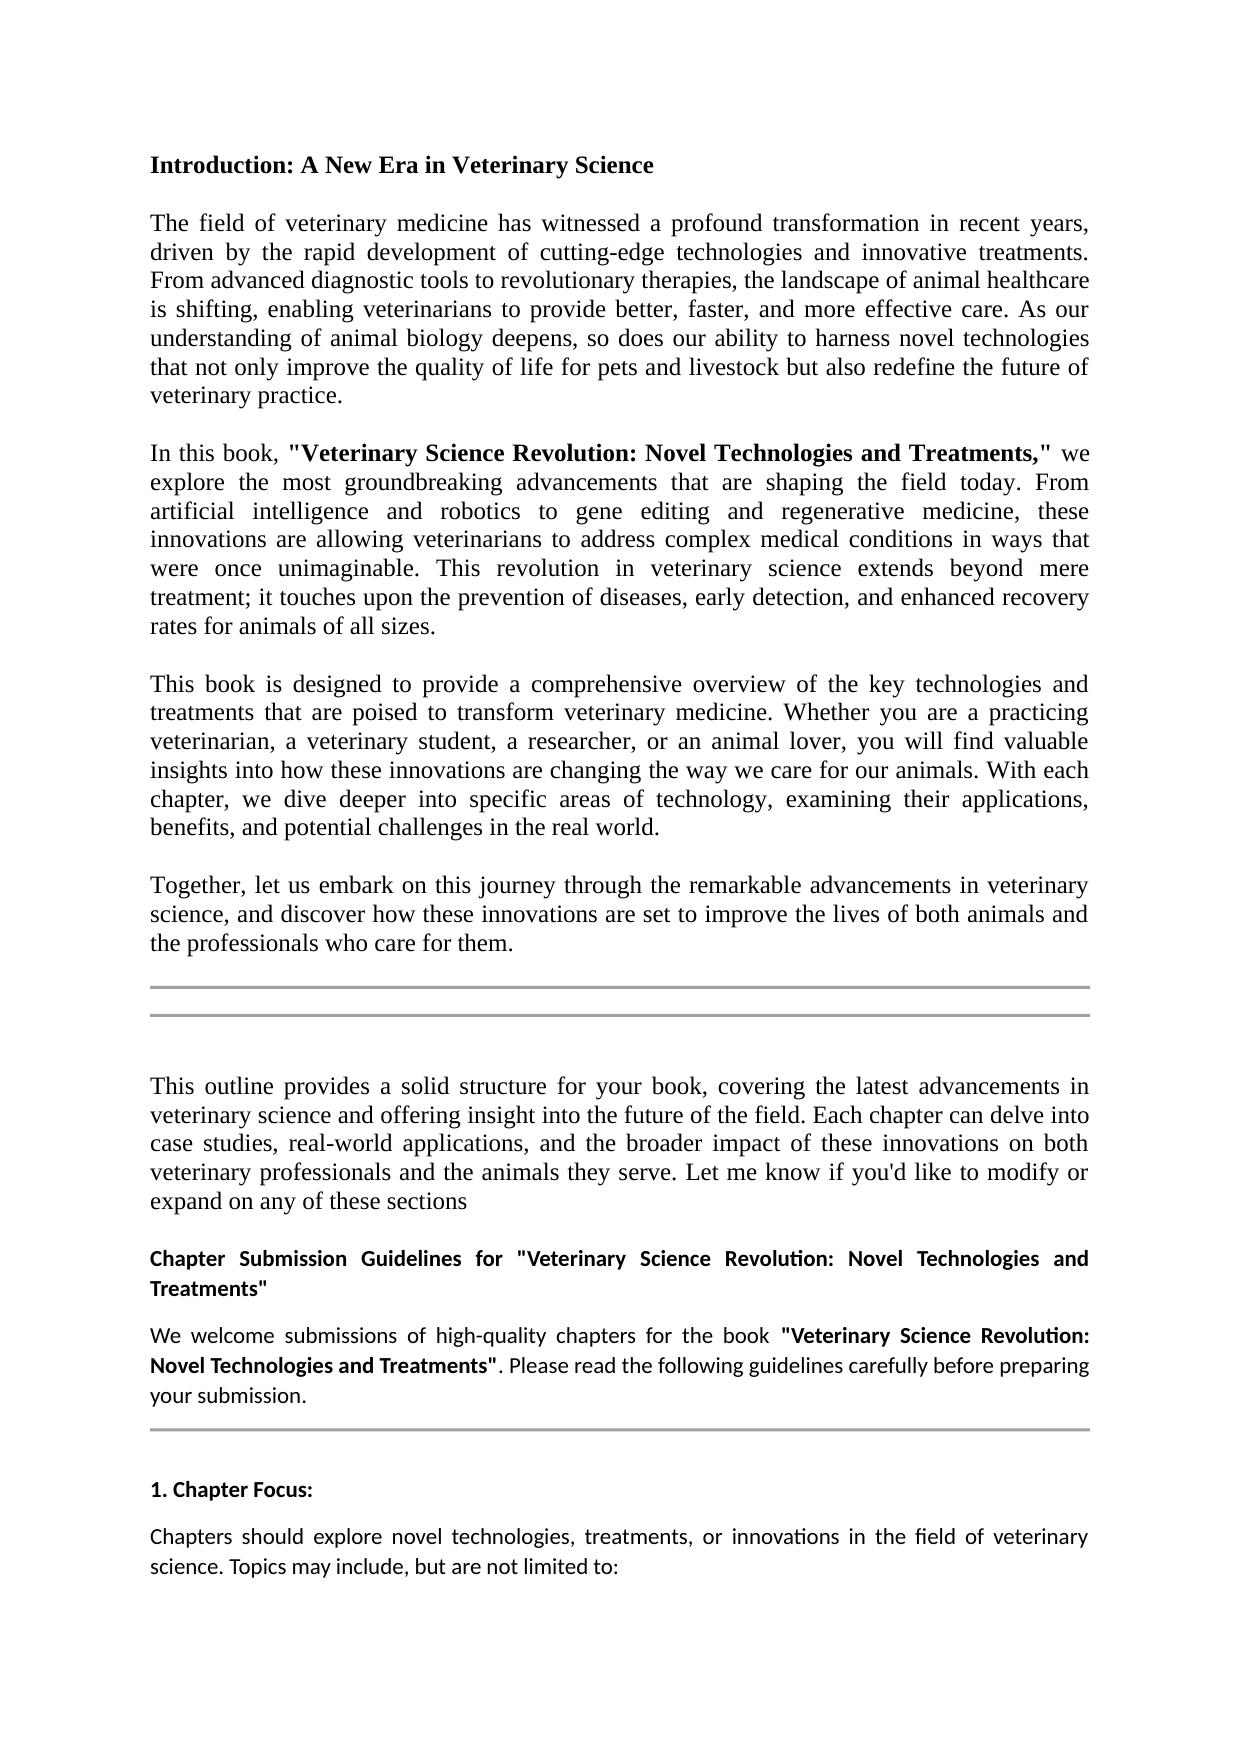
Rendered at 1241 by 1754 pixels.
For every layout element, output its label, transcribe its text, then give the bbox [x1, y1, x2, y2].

text The field of veterinary medicine has witnessed a profound transformation in recent years, driven by the rapid development of cutting-edge technologies and innovative treatments. From advanced diagnostic tools to revolutionary therapies, the landscape of animal healthcare is shifting, enabling veterinarians to provide better, faster, and more effective care. As our understanding of animal biology deepens, so does our ability to harness novel technologies that not only improve the quality of life for pets and livestock but also redefine the future of veterinary practice. [150, 208, 1090, 409]
text Chapters should explore novel technologies, treatments, or innovations in the field of veterinary science. Topics may include, but are not limited to: [150, 1522, 1090, 1580]
text Together, let us embark on this journey through the remarkable advancements in veterinary science, and discover how these innovations are set to improve the lives of both animals and the professionals who care for them. [150, 870, 1090, 957]
text This outline provides a solid structure for your book, covering the latest advancements in veterinary science and offering insight into the future of the field. Each chapter can delve into case studies, real-world applications, and the broader impact of these innovations on both veterinary professionals and the animals they serve. Let me know if you'd like to modify or expand on any of these sections [150, 1071, 1090, 1215]
text In this book, "Veterinary Science Revolution: Novel Technologies and Treatments," we explore the most groundbreaking advancements that are shaping the field today. From artificial intelligence and robotics to gene editing and regenerative medicine, these innovations are allowing veterinarians to address complex medical conditions in ways that were once unimaginable. This revolution in veterinary science extends beyond mere treatment; it touches upon the prevention of diseases, early detection, and enhanced recovery rates for animals of all sizes. [150, 438, 1090, 639]
text Chapter Submission Guidelines for "Veterinary Science Revolution: Novel Technologies and Treatments" [150, 1244, 1090, 1302]
text We welcome submissions of high-quality chapters for the book "Veterinary Science Revolution: Novel Technologies and Treatments". Please read the following guidelines carefully before preparing your submission. [150, 1321, 1090, 1409]
text 1. Chapter Focus: [150, 1475, 1090, 1503]
text This book is designed to provide a comprehensive overview of the key technologies and treatments that are poised to transform veterinary medicine. Whether you are a practicing veterinarian, a veterinary student, a researcher, or an animal lover, you will find valuable insights into how these innovations are changing the way we care for our animals. With each chapter, we dive deeper into specific areas of technology, examining their applications, benefits, and potential challenges in the real world. [150, 669, 1090, 841]
text Introduction: A New Era in Veterinary Science [150, 150, 1090, 179]
